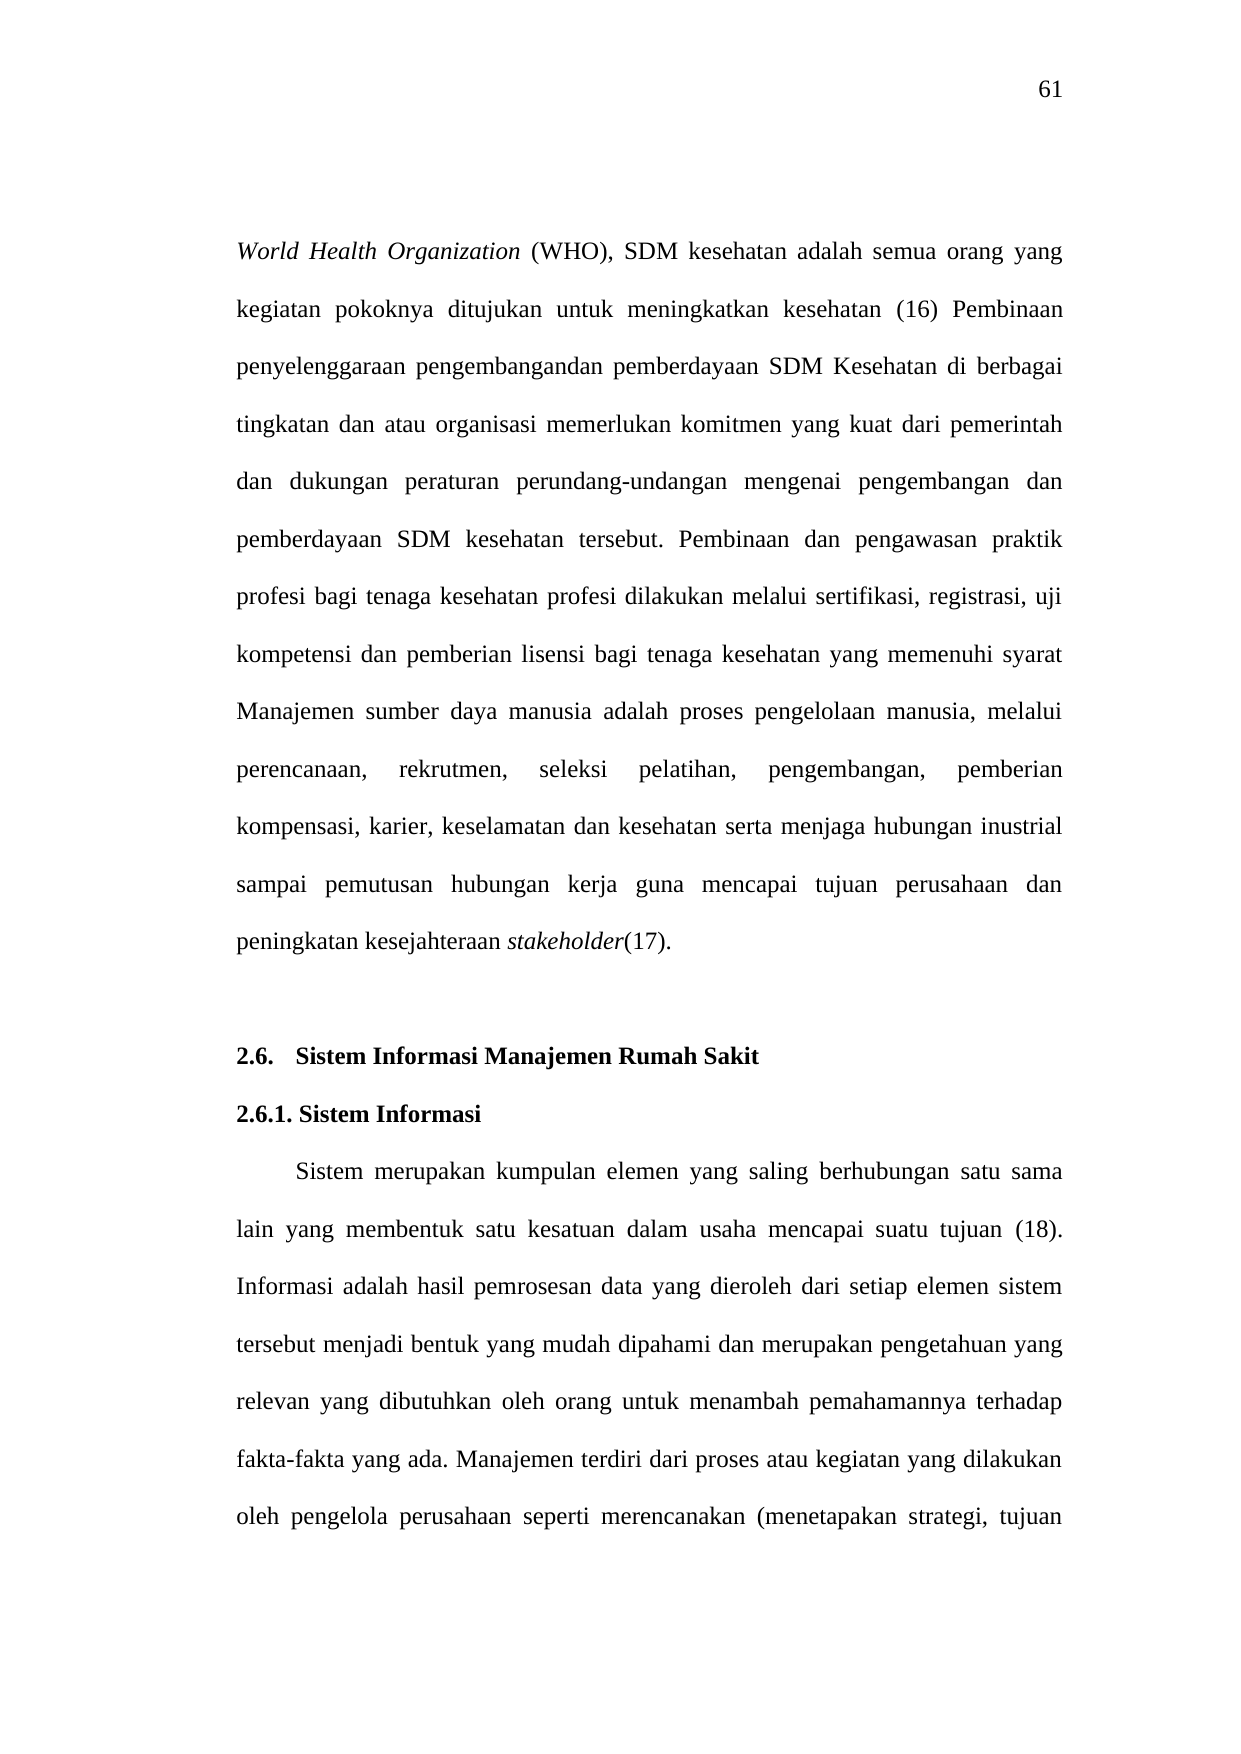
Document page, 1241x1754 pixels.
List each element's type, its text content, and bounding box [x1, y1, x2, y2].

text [236, 236, 1063, 955]
text 2.6.1. Sistem Informasi [236, 1099, 1063, 1127]
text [236, 1156, 1063, 1530]
text 2.6. Sistem Informasi Manajemen Rumah Sakit [236, 1041, 1063, 1070]
